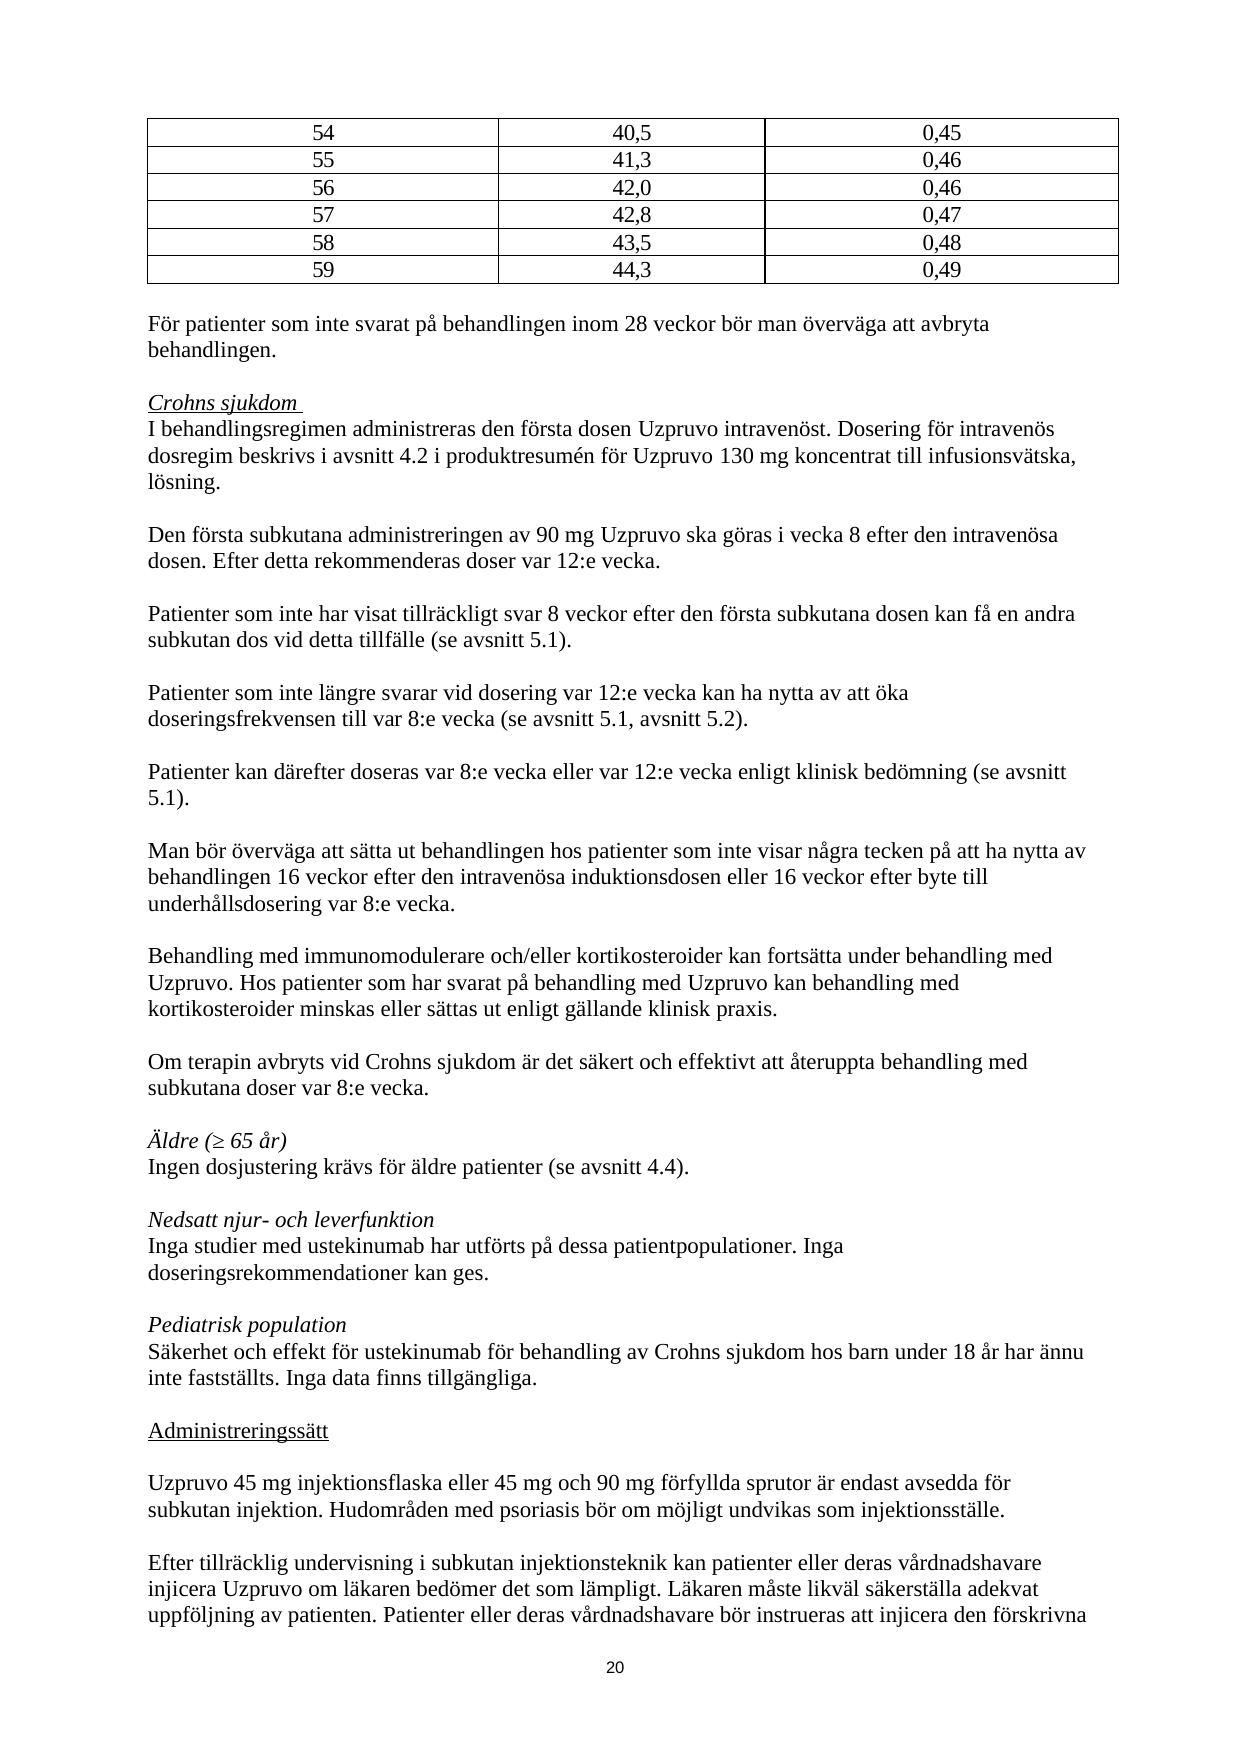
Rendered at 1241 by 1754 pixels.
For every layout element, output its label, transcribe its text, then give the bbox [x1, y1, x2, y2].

text Behandling med immunomodulerare och/eller kortikosteroider kan fortsätta under behandling med Uzpruvo. Hos patienter som har svarat på behandling med Uzpruvo kan behandling med kortikosteroider minskas eller sättas ut enligt gällande klinisk praxis. [148, 942, 1092, 1021]
text Patienter som inte längre svarar vid dosering var 12:e vecka kan ha nytta av att öka doseringsfrekvensen till var 8:e vecka (se avsnitt 5.1, avsnitt 5.2). [148, 679, 1092, 732]
text För patienter som inte svarat på behandlingen inom 28 veckor bör man överväga att avbryta behandlingen. [148, 310, 1092, 363]
table_cell 0,46 [766, 147, 1118, 173]
table_cell 0,46 [766, 174, 1118, 200]
text Äldre (≥ 65 år) [148, 1127, 1092, 1153]
table_cell 40,5 [499, 119, 764, 146]
table_cell 43,5 [499, 229, 764, 255]
text Patienter kan därefter doseras var 8:e vecka eller var 12:e vecka enligt klinisk bedömning (se avsnitt 5.1). [148, 758, 1092, 811]
text Uzpruvo 45 mg injektionsflaska eller 45 mg och 90 mg förfyllda sprutor är endast avsedda för subkutan injektion. Hudområden med psoriasis bör om möjligt undvikas som injektionsställe. [148, 1469, 1092, 1522]
table_cell 57 [148, 201, 498, 228]
text Crohns sjukdom [148, 389, 1092, 415]
text Om terapin avbryts vid Crohns sjukdom är det säkert och effektivt att återuppta behandling med subkutana doser var 8:e vecka. [148, 1048, 1092, 1101]
table_cell 44,3 [499, 256, 764, 282]
table_cell 59 [148, 256, 498, 282]
text Säkerhet och effekt för ustekinumab för behandling av Crohns sjukdom hos barn under 18 år har ännu inte fastställts. Inga data finns tillgängliga. [148, 1338, 1092, 1390]
table_cell 54 [148, 119, 498, 146]
text Administreringssätt [148, 1417, 1092, 1443]
table_cell 0,47 [766, 201, 1118, 228]
table_cell 42,8 [499, 201, 764, 228]
text I behandlingsregimen administreras den första dosen Uzpruvo intravenöst. Dosering för intravenös dosregim beskrivs i avsnitt 4.2 i produktresumén för Uzpruvo 130 mg koncentrat till infusionsvätska, lösning. [148, 415, 1092, 494]
text Ingen dosjustering krävs för äldre patienter (se avsnitt 4.4). [148, 1153, 1092, 1179]
text Pediatrisk population [148, 1311, 1092, 1338]
text Den första subkutana administreringen av 90 mg Uzpruvo ska göras i vecka 8 efter den intravenösa dosen. Efter detta rekommenderas doser var 12:e vecka. [148, 521, 1092, 573]
text Inga studier med ustekinumab har utförts på dessa patientpopulationer. Inga doseringsrekommendationer kan ges. [148, 1232, 1092, 1285]
text Nedsatt njur- och leverfunktion [148, 1206, 1092, 1232]
table_cell 56 [148, 174, 498, 200]
table_cell 0,48 [766, 229, 1118, 255]
table_cell 55 [148, 147, 498, 173]
table_cell 58 [148, 229, 498, 255]
table_cell 0,49 [766, 256, 1118, 282]
table_cell 42,0 [499, 174, 764, 200]
table_cell 0,45 [766, 119, 1118, 146]
text Patienter som inte har visat tillräckligt svar 8 veckor efter den första subkutana dosen kan få en andra subkutan dos vid detta tillfälle (se avsnitt 5.1). [148, 600, 1092, 652]
table_cell 41,3 [499, 147, 764, 173]
text Man bör överväga att sätta ut behandlingen hos patienter som inte visar några tecken på att ha nytta av behandlingen 16 veckor efter den intravenösa induktionsdosen eller 16 veckor efter byte till underhållsdosering var 8:e vecka. [148, 837, 1092, 916]
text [148, 1548, 1092, 1628]
